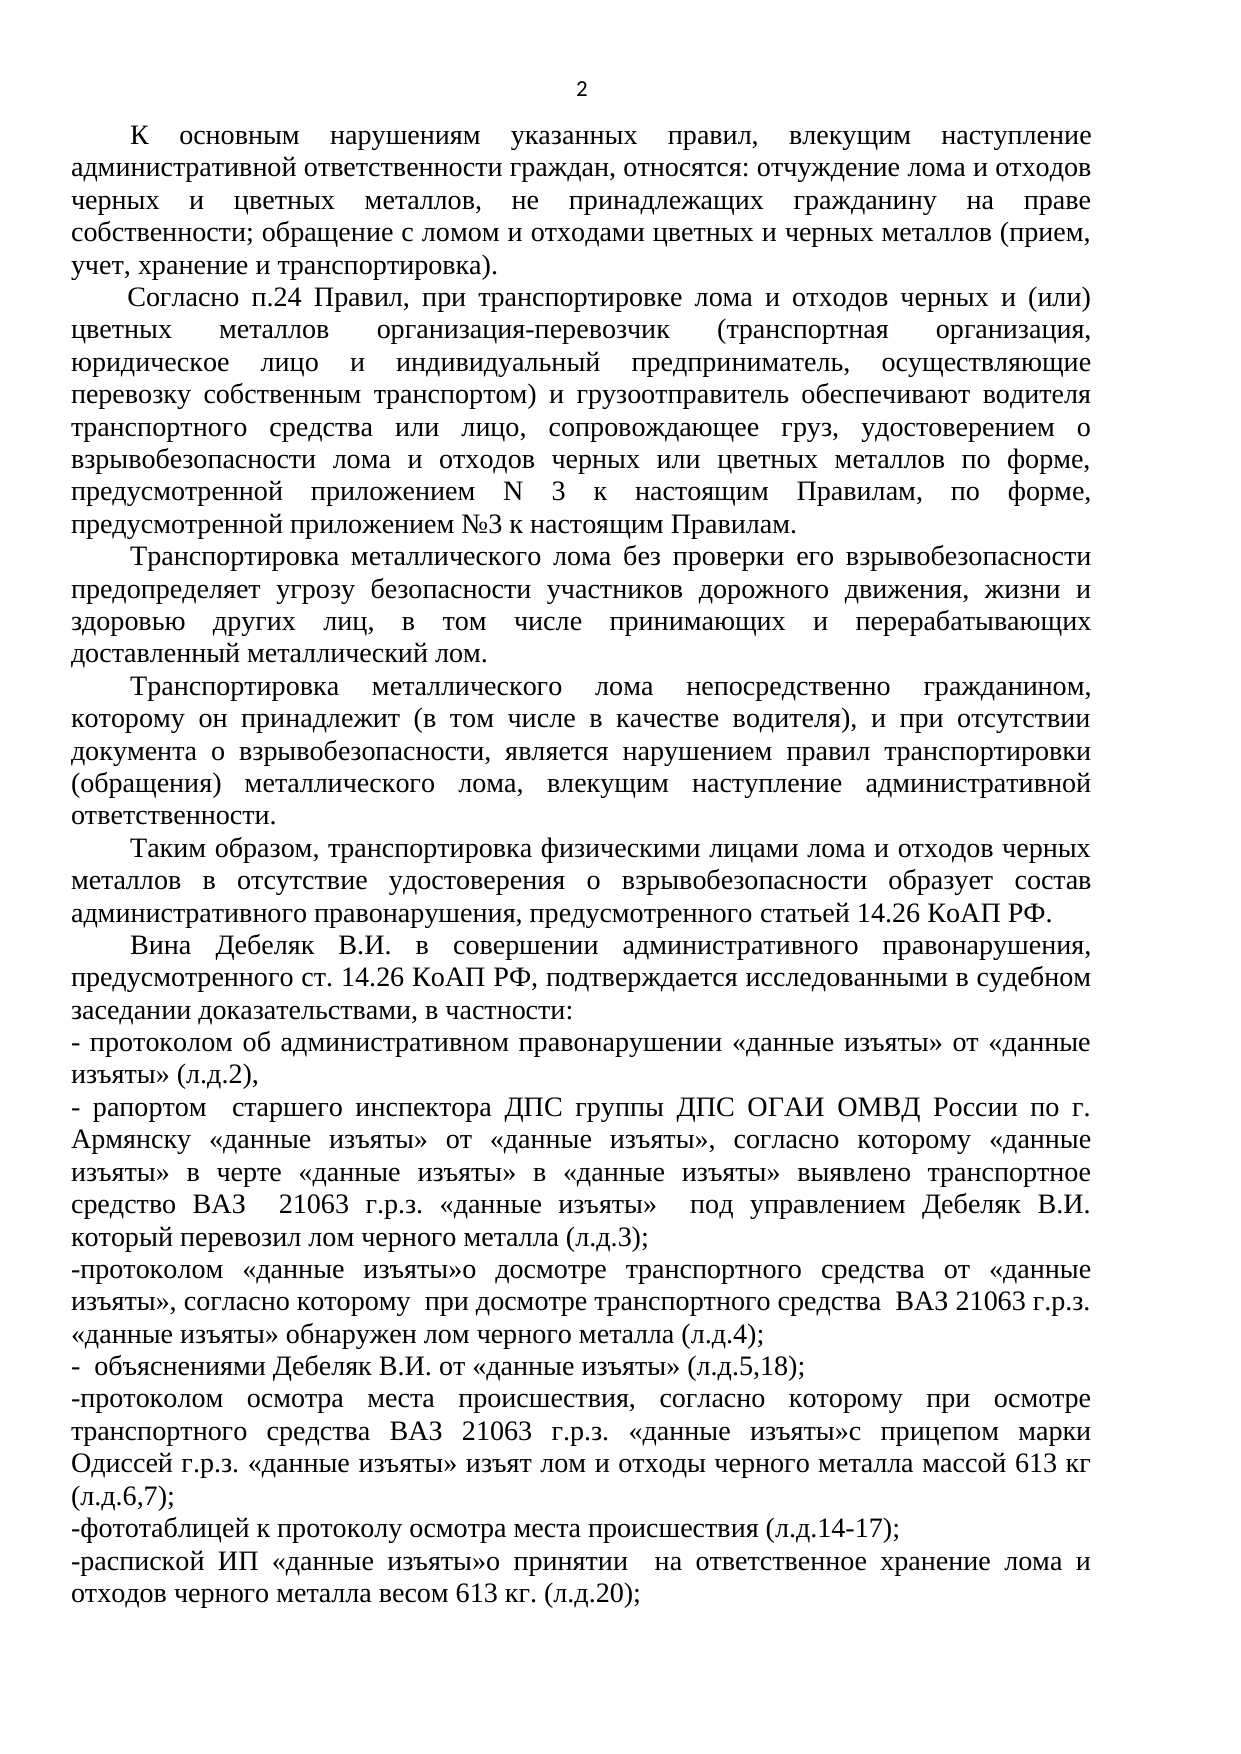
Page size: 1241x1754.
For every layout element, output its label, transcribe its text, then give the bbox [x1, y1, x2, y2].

text К основным нарушениям указанных правил, влекущим наступление административной ответственности граждан, относятся: отчуждение лома и отходов черных и цветных металлов, не принадлежащих гражданину на праве собственности; обращение с ломом и отходами цветных и черных металлов (прием, учет, хранение и транспортировка). [71, 118, 1093, 280]
text Транспортировка металлического лома без проверки его взрывобезопасности предопределяет угрозу безопасности участников дорожного движения, жизни и здоровью других лиц, в том числе принимающих и перерабатывающих доставленный металлический лом. [71, 539, 1093, 669]
text - объяснениями Дебеляк В.И. от «данные изъяты» (л.д.5,18); [71, 1349, 1092, 1382]
text -протоколом осмотра места происшествия, согласно которому при осмотре транспортного средства ВАЗ 21063 г.р.з. «данные изъяты»с прицепом марки Одиссей г.р.з. «данные изъяты» изъят лом и отходы черного металла массой 613 кг (л.д.6,7); [71, 1382, 1092, 1511]
text Таким образом, транспортировка физическими лицами лома и отходов черных металлов в отсутствие удостоверения о взрывобезопасности образует состав административного правонарушения, предусмотренного статьей 14.26 КоАП РФ. [71, 831, 1093, 928]
text -распиской ИП «данные изъяты»о принятии на ответственное хранение лома и отходов черного металла весом 613 кг. (л.д.20); [71, 1543, 1092, 1608]
text - рапортом старшего инспектора ДПС группы ДПС ОГАИ ОМВД России по г. Армянску «данные изъяты» от «данные изъяты», согласно которому «данные изъяты» в черте «данные изъяты» в «данные изъяты» выявлено транспортное средство ВАЗ 21063 г.р.з. «данные изъяты» под управлением Дебеляк В.И. который перевозил лом черного металла (л.д.3); [71, 1090, 1092, 1252]
text Транспортировка металлического лома непосредственно гражданином, которому он принадлежит (в том числе в качестве водителя), и при отсутствии документа о взрывобезопасности, является нарушением правил транспортировки (обращения) металлического лома, влекущим наступление административной ответственности. [71, 669, 1093, 831]
text Согласно п.24 Правил, при транспортировке лома и отходов черных и (или) цветных металлов организация-перевозчик (транспортная организация, юридическое лицо и индивидуальный предприниматель, осуществляющие перевозку собственным транспортом) и грузоотправитель обеспечивают водителя транспортного средства или лицо, сопровождающее груз, удостоверением о взрывобезопасности лома и отходов черных или цветных металлов по форме, предусмотренной приложением N 3 к настоящим Правилам, по форме, предусмотренной приложением №3 к настоящим Правилам. [71, 280, 1092, 539]
text - протоколом об административном правонарушении «данные изъяты» от «данные изъяты» (л.д.2), [71, 1025, 1092, 1090]
text -протоколом «данные изъяты»о досмотре транспортного средства от «данные изъяты», согласно которому при досмотре транспортного средства ВАЗ 21063 г.р.з. «данные изъяты» обнаружен лом черного металла (л.д.4); [71, 1252, 1092, 1349]
text Вина Дебеляк В.И. в совершении административного правонарушения, предусмотренного ст. 14.26 КоАП РФ, подтверждается исследованными в судебном заседании доказательствами, в частности: [71, 928, 1092, 1025]
text -фототаблицей к протоколу осмотра места происшествия (л.д.14-17); [71, 1511, 1092, 1543]
